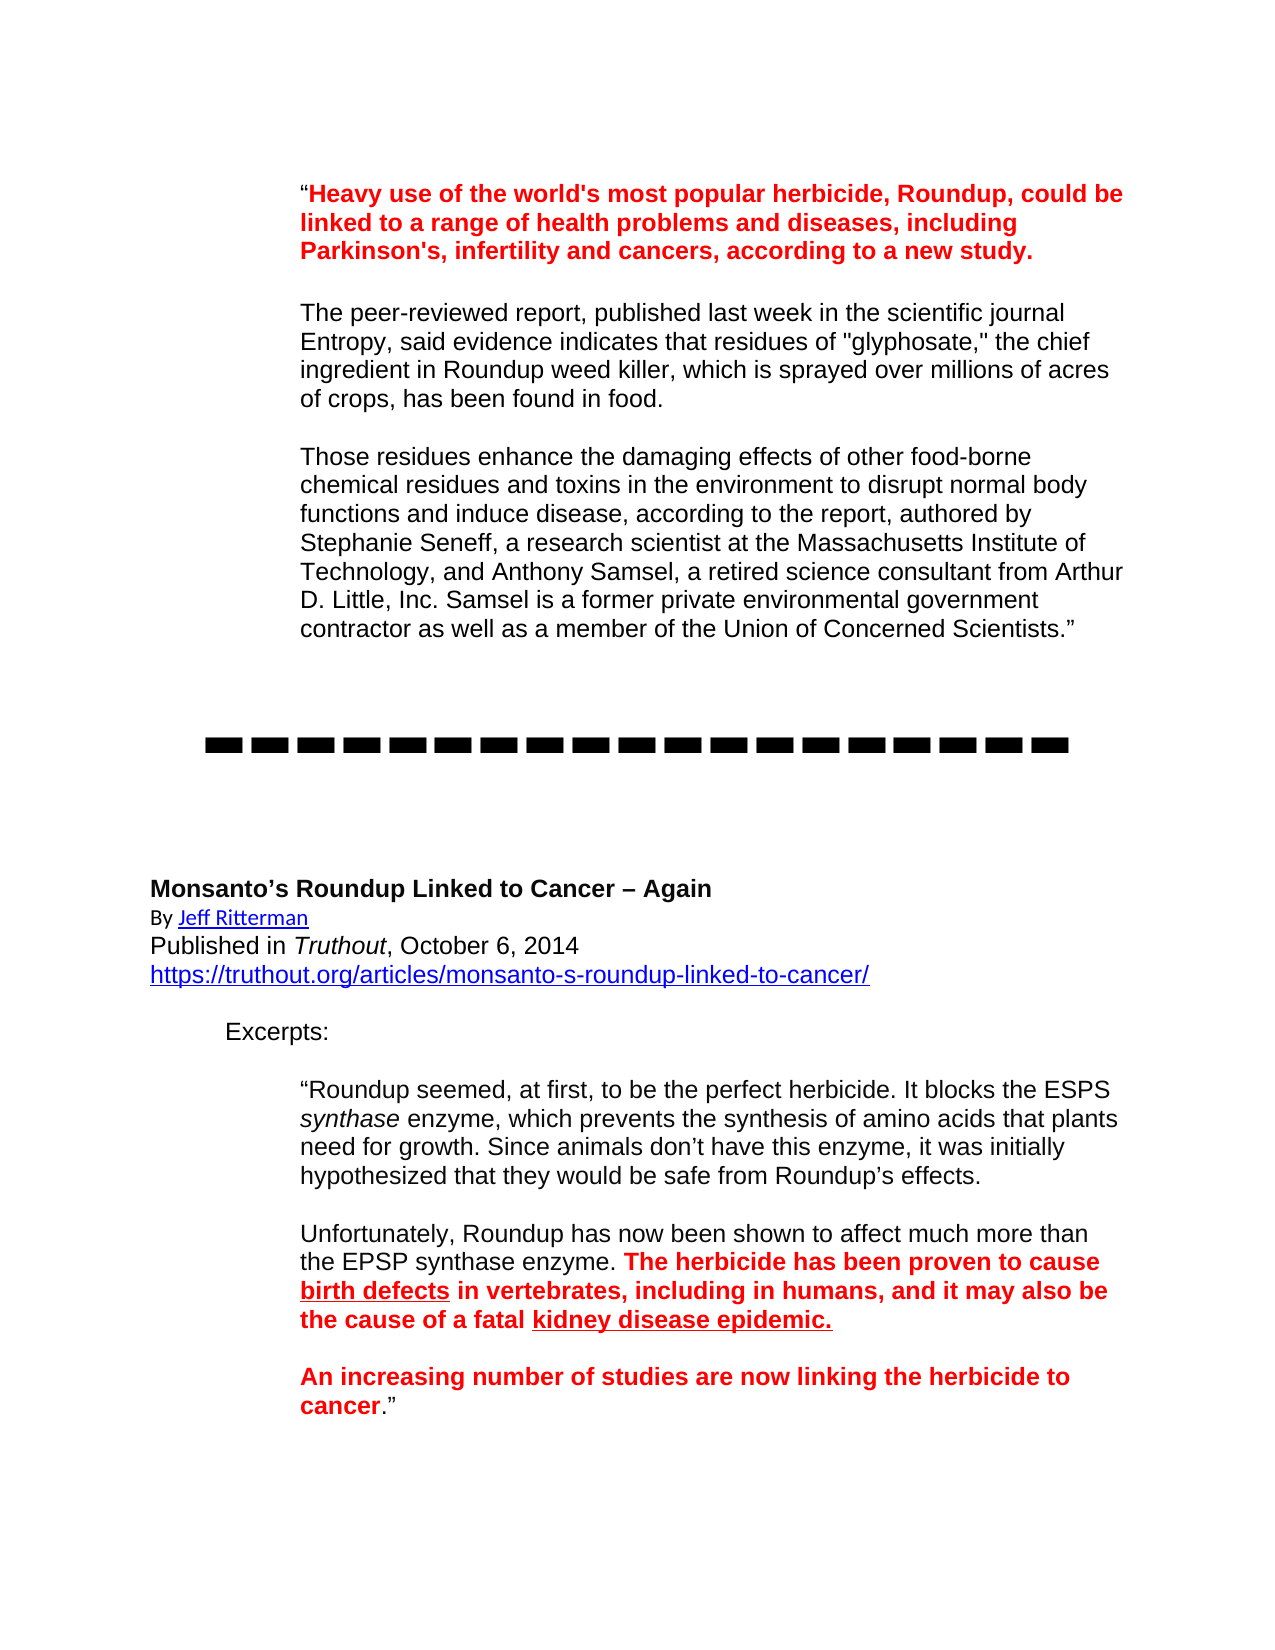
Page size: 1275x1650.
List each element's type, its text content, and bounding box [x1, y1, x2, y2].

text Excerpts: [225, 1017, 1125, 1046]
text ------------------- [150, 643, 1125, 826]
text By Jeff Ritterman [150, 903, 1125, 931]
text Unfortunately, Roundup has now been shown to affect much more than the EPSP synthase enzyme. The herbicide has been proven to cause birth defects in vertebrates, including in humans, and it may also be the cause of a fatal kidney disease epidemic. [300, 1219, 1125, 1334]
text Those residues enhance the damaging effects of other food-borne chemical residues and toxins in the environment to disrupt normal body functions and induce disease, according to the report, authored by Stephanie Seneff, a research scientist at the Massachusetts Institute of Technology, and Anthony Samsel, a retired science consultant from Arthur D. Little, Inc. Samsel is a former private environmental government contractor as well as a member of the Union of Concerned Scientists.” [300, 442, 1125, 643]
text An increasing number of studies are now linking the herbicide to cancer.” [300, 1362, 1125, 1420]
text The peer-reviewed report, published last week in the scientific journal Entropy, said evidence indicates that residues of "glyphosate," the chief ingredient in Roundup weed killer, which is sprayed over millions of acres of crops, has been found in food. [300, 298, 1125, 413]
text https://truthout.org/articles/monsanto-s-roundup-linked-to-cancer/ [150, 960, 1125, 989]
text Monsanto’s Roundup Linked to Cancer – Again [150, 874, 1125, 903]
text “Roundup seemed, at first, to be the perfect herbicide. It blocks the ESPS synthase enzyme, which prevents the synthesis of amino acids that plants need for growth. Since animals don’t have this enzyme, it was initially hypothesized that they would be safe from Roundup’s effects. [300, 1075, 1125, 1190]
text “Heavy use of the world's most popular herbicide, Roundup, could be linked to a range of health problems and diseases, including Parkinson's, infertility and cancers, according to a new study. [300, 179, 1125, 265]
text Published in Truthout, October 6, 2014 [150, 931, 1125, 960]
